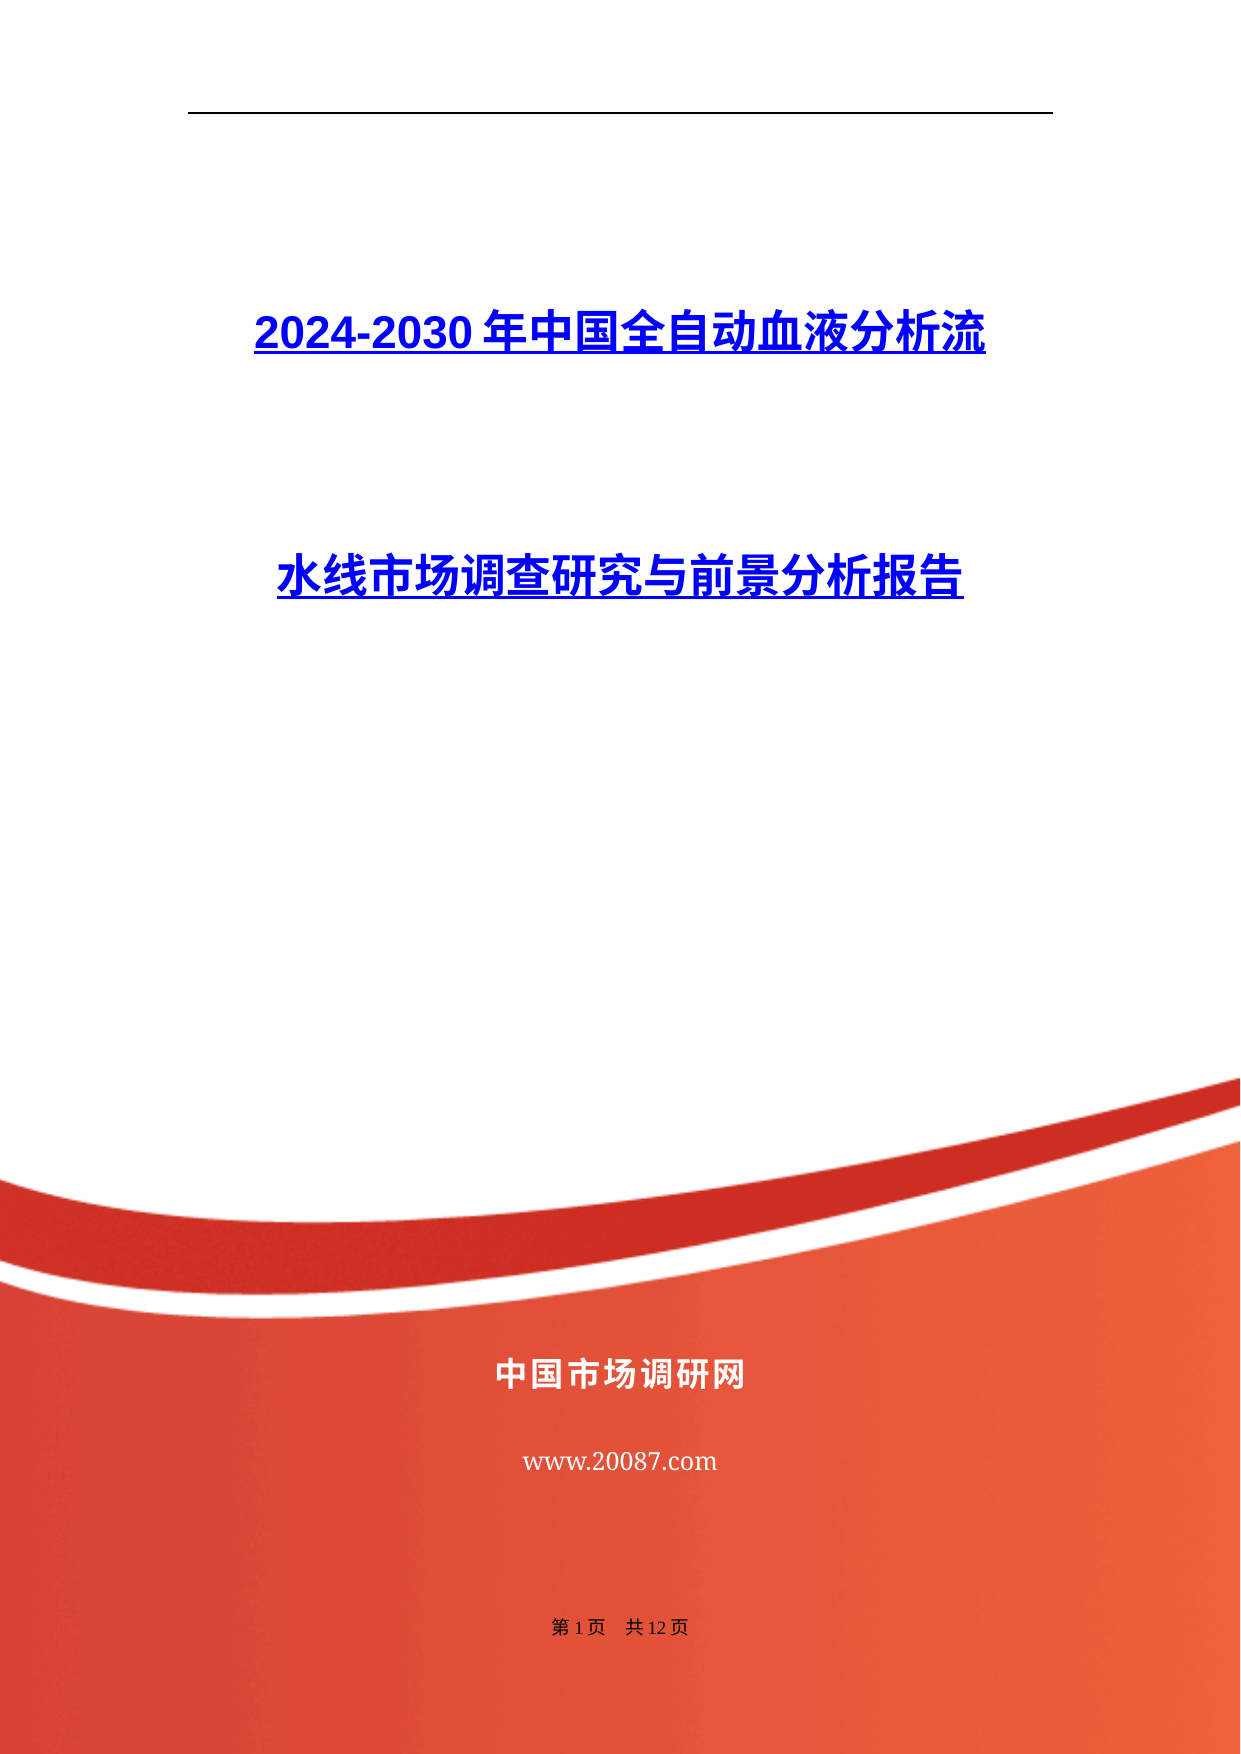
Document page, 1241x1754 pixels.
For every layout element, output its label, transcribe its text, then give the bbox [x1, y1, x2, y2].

subtitle 中国市场调研网 [187, 1339, 1053, 1404]
picture [0, 1006, 1241, 1754]
table_header 2024-2030年中国全自动血液分析流水线市场调查研究与前景分析报告 [188, 207, 1053, 773]
text www.20087.com [187, 1428, 1053, 1493]
